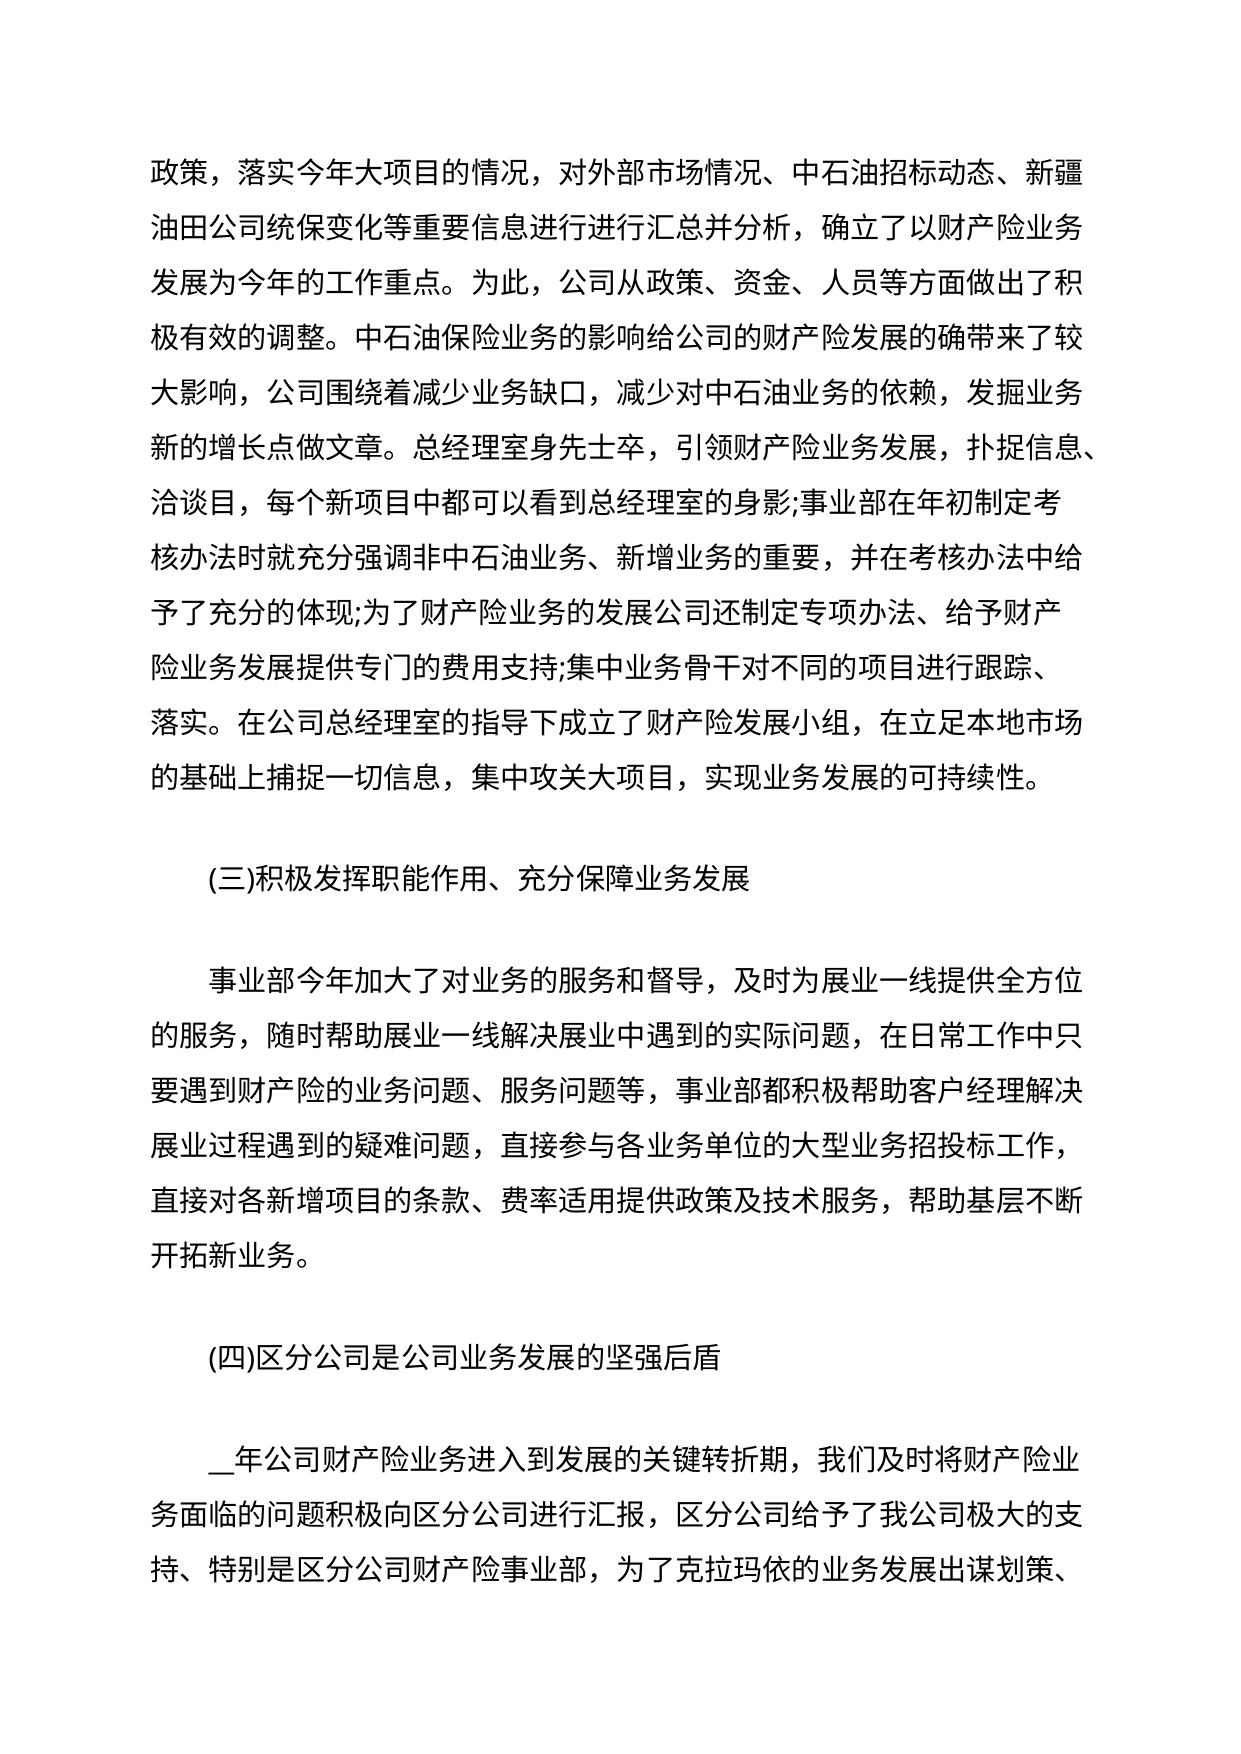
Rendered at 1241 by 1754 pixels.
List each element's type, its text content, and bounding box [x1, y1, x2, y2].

text (三)积极发挥职能作用、充分保障业务发展 [150, 856, 1090, 898]
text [150, 150, 1090, 796]
text 事业部今年加大了对业务的服务和督导，及时为展业一线提供全方位的服务，随时帮助展业一线解决展业中遇到的实际问题，在日常工作中只要遇到财产险的业务问题、服务问题等，事业部都积极帮助客户经理解决展业过程遇到的疑难问题，直接参与各业务单位的大型业务招投标工作，直接对各新增项目的条款、费率适用提供政策及技术服务，帮助基层不断开拓新业务。 [150, 958, 1090, 1275]
text (四)区分公司是公司业务发展的坚强后盾 [150, 1334, 1090, 1377]
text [150, 1436, 1090, 1588]
